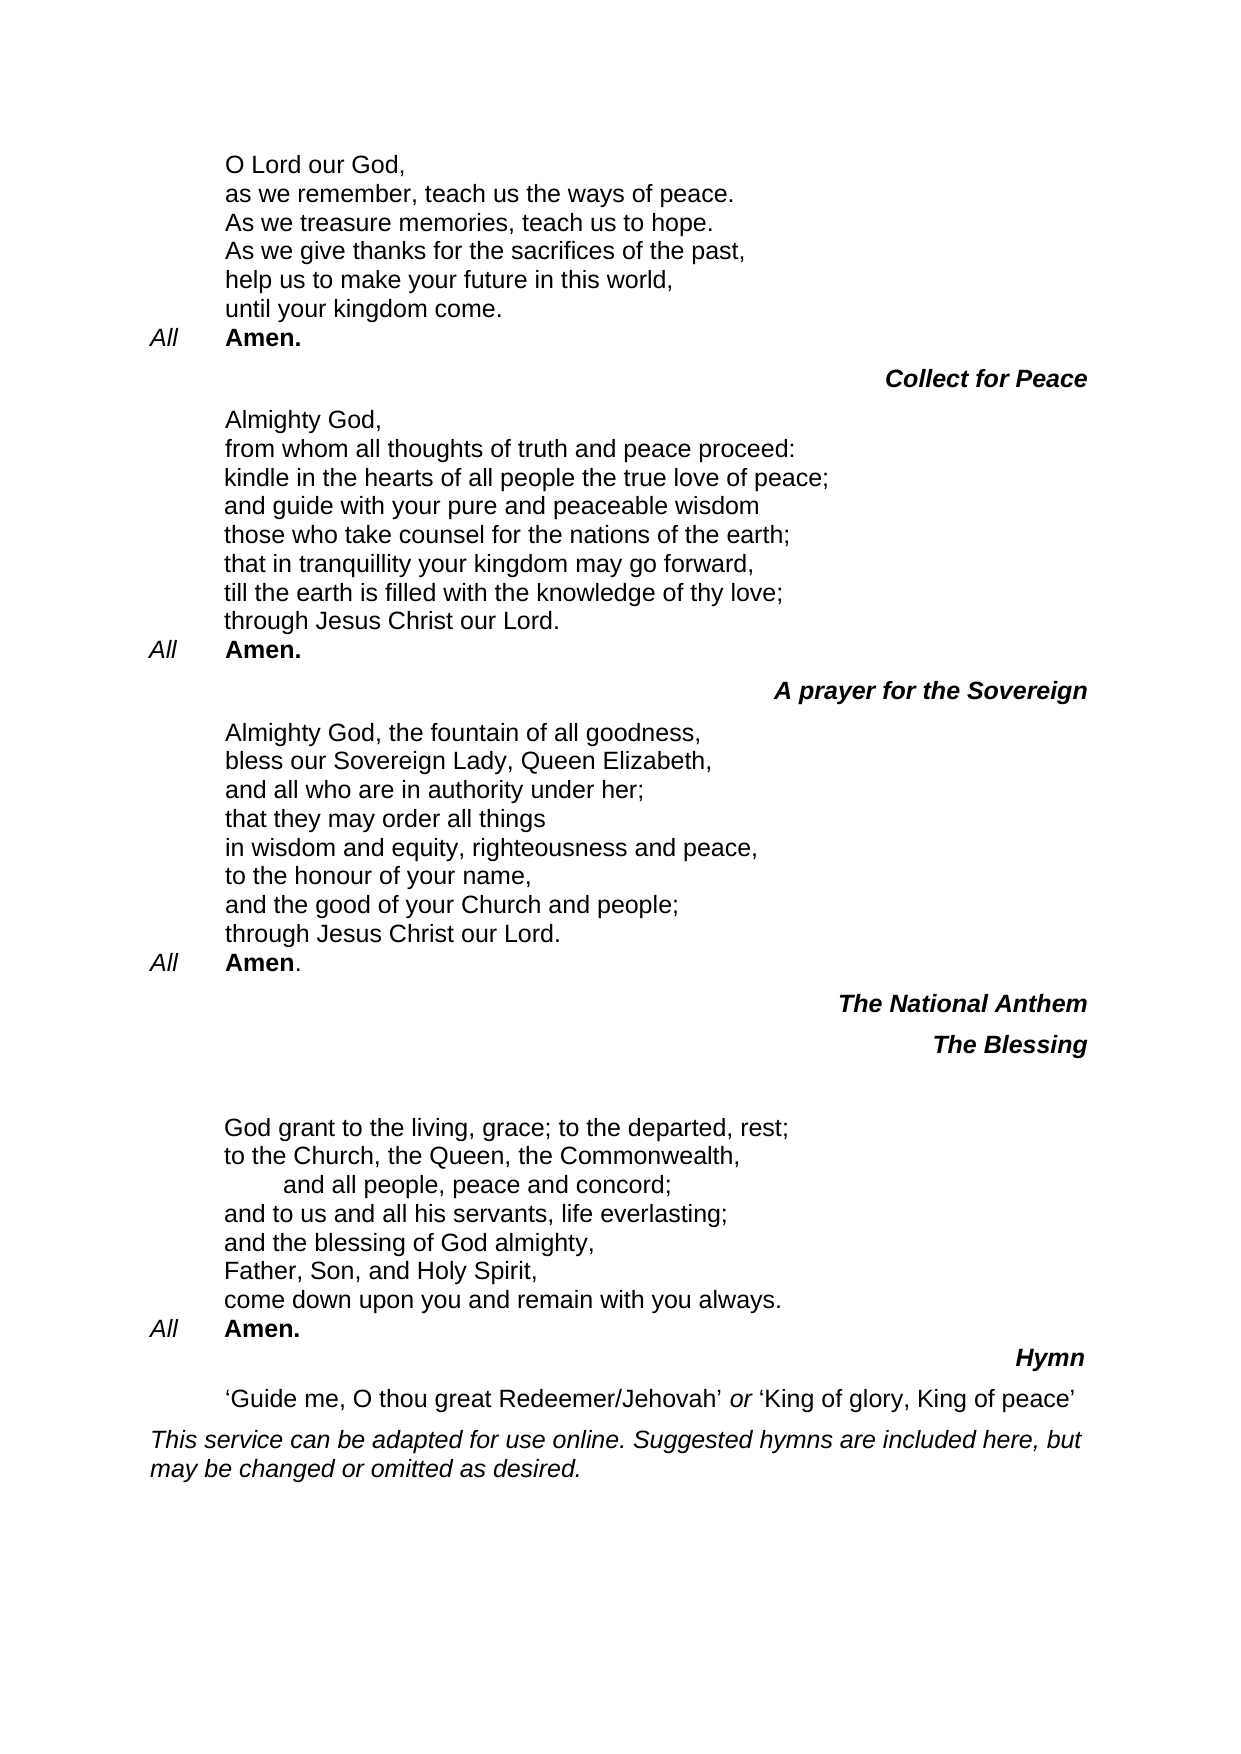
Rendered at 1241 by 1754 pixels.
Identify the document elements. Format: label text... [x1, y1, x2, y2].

text in wisdom and equity, righteousness and peace, [150, 832, 1090, 861]
text till the earth is filled with the knowledge of thy love; [224, 577, 1090, 606]
text ‘Guide me, O thou great Redeemer/Jehovah’ or ‘King of glory, King of peace’ [150, 1384, 1090, 1412]
text through Jesus Christ our Lord. [150, 919, 1090, 947]
text that in tranquillity your kingdom may go forward, [224, 549, 1090, 577]
text God grant to the living, grace; to the departed, rest; [150, 1112, 1090, 1141]
text kindle in the hearts of all people the true love of peace; [224, 462, 1090, 491]
text A prayer for the Sovereign [150, 676, 1090, 705]
text come down upon you and remain with you always. [150, 1285, 1090, 1314]
text Collect for Peace [150, 364, 1090, 392]
text Hymn [150, 1342, 1090, 1371]
text Almighty God, the fountain of all goodness, [150, 717, 1090, 746]
text As we give thanks for the sacrifices of the past, [150, 236, 1090, 265]
text and all who are in authority under her; [150, 775, 1090, 804]
text The National Anthem [150, 989, 1090, 1017]
text to the Church, the Queen, the Commonwealth, [150, 1141, 1090, 1170]
text and the blessing of God almighty, [150, 1227, 1090, 1256]
text those who take counsel for the nations of the earth; [224, 520, 1090, 549]
text All Amen. [150, 322, 1090, 351]
text The Blessing [150, 1030, 1090, 1059]
text This service can be adapted for use online. Suggested hymns are included here, but may be changed or omitted as desired. [150, 1425, 1090, 1482]
text that they may order all things [150, 804, 1090, 832]
text and guide with your pure and peaceable wisdom [224, 491, 1090, 520]
text All Amen. [150, 947, 1090, 976]
text bless our Sovereign Lady, Queen Elizabeth, [150, 746, 1090, 775]
text All Amen. [150, 1314, 1090, 1342]
text Father, Son, and Holy Spirit, [150, 1256, 1090, 1285]
text through Jesus Christ our Lord. [224, 606, 1090, 635]
text and the good of your Church and people; [150, 890, 1090, 919]
text until your kingdom come. [150, 294, 1090, 322]
text and all people, peace and concord; [150, 1170, 1090, 1199]
text to the honour of your name, [150, 861, 1090, 890]
text as we remember, teach us the ways of peace. [150, 179, 1090, 207]
text Almighty God, [150, 405, 1090, 434]
text help us to make your future in this world, [150, 265, 1090, 294]
text and to us and all his servants, life everlasting; [150, 1199, 1090, 1227]
text O Lord our God, [150, 150, 1090, 179]
text from whom all thoughts of truth and peace proceed: [150, 434, 1090, 462]
text As we treasure memories, teach us to hope. [150, 207, 1090, 236]
text All Amen. [149, 635, 1090, 664]
